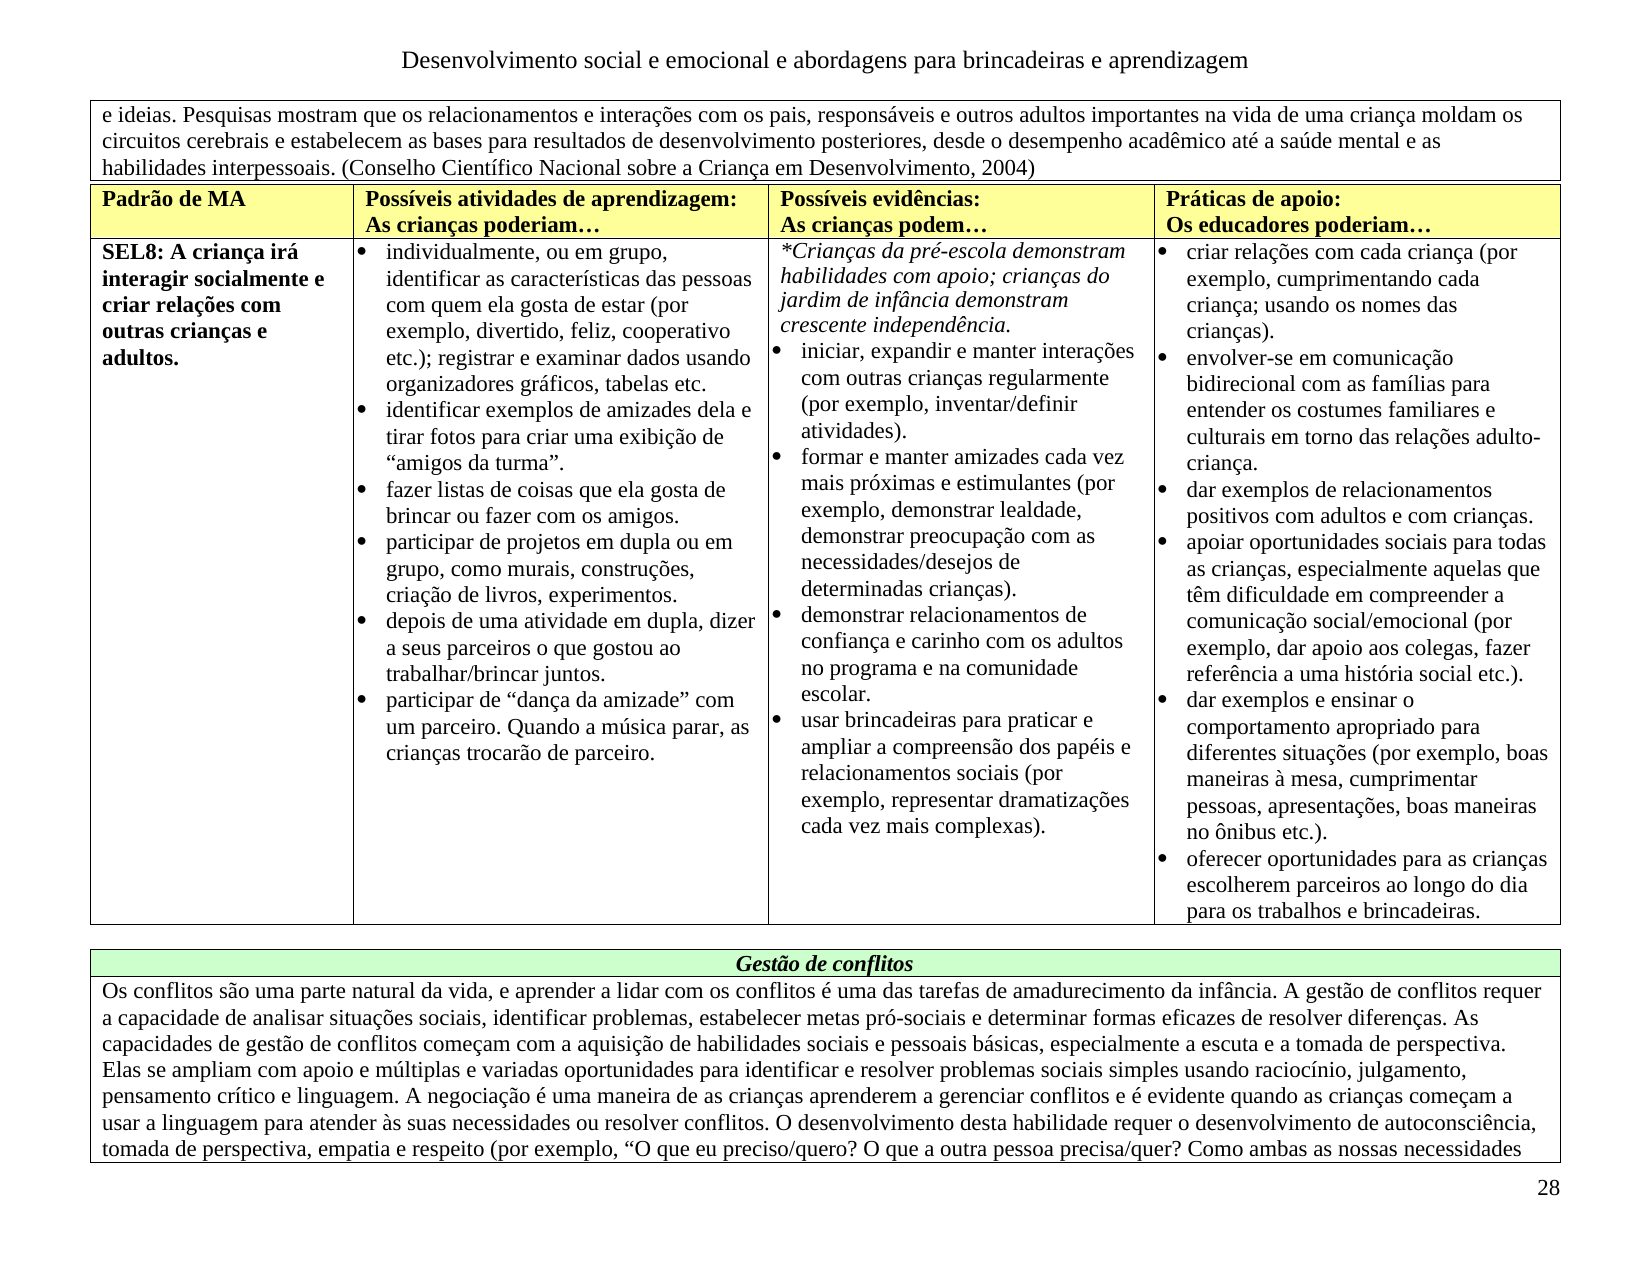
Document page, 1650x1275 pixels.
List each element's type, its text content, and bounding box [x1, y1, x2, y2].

table_header Possíveis atividades de aprendizagem: As crianças poderiam… [354, 185, 768, 237]
table_cell criar relações com cada criança (por exemplo, cumprimentando cada criança; usando os nomes das crianças). envolver-se em comunicação bidirecional com as famílias para entender os costumes familiares e culturais em torno das relações adulto-criança. dar exemplos de relacionamentos positivos com adultos e com crianças. apoiar oportunidades sociais para todas as crianças, especialmente aquelas que têm dificuldade em compreender a comunicação social/emocional (por exemplo, dar apoio aos colegas, fazer referência a uma história social etc.). dar exemplos e ensinar o comportamento apropriado para diferentes situações (por exemplo, boas maneiras à mesa, cumprimentar pessoas, apresentações, boas maneiras no ônibus etc.). oferecer oportunidades para as crianças escolherem parceiros ao longo do dia para os trabalhos e brincadeiras. [1155, 239, 1560, 924]
table_header Práticas de apoio: Os educadores poderiam… [1155, 185, 1560, 237]
table_header Gestão de conflitos [91, 950, 1560, 976]
table_cell SEL8: A criança irá interagir socialmente e criar relações com outras crianças e adultos. [91, 239, 353, 924]
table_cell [91, 101, 1560, 180]
table_cell individualmente, ou em grupo, identificar as características das pessoas com quem ela gosta de estar (por exemplo, divertido, feliz, cooperativo etc.); registrar e examinar dados usando organizadores gráficos, tabelas etc. identificar exemplos de amizades dela e tirar fotos para criar uma exibição de “amigos da turma”. fazer listas de coisas que ela gosta de brincar ou fazer com os amigos. participar de projetos em dupla ou em grupo, como murais, construções, criação de livros, experimentos. depois de uma atividade em dupla, dizer a seus parceiros o que gostou ao trabalhar/brincar juntos. participar de “dança da amizade” com um parceiro. Quando a música parar, as crianças trocarão de parceiro. [354, 239, 768, 924]
table_header Possíveis evidências: As crianças podem… [769, 185, 1154, 237]
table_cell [91, 977, 1560, 1162]
table_cell *Crianças da pré-escola demonstram habilidades com apoio; crianças do jardim de infância demonstram crescente independência. iniciar, expandir e manter interações com outras crianças regularmente (por exemplo, inventar/definir atividades). formar e manter amizades cada vez mais próximas e estimulantes (por exemplo, demonstrar lealdade, demonstrar preocupação com as necessidades/desejos de determinadas crianças). demonstrar relacionamentos de confiança e carinho com os adultos no programa e na comunidade escolar. usar brincadeiras para praticar e ampliar a compreensão dos papéis e relacionamentos sociais (por exemplo, representar dramatizações cada vez mais complexas). [769, 239, 1154, 924]
table_header Padrão de MA [91, 185, 353, 237]
